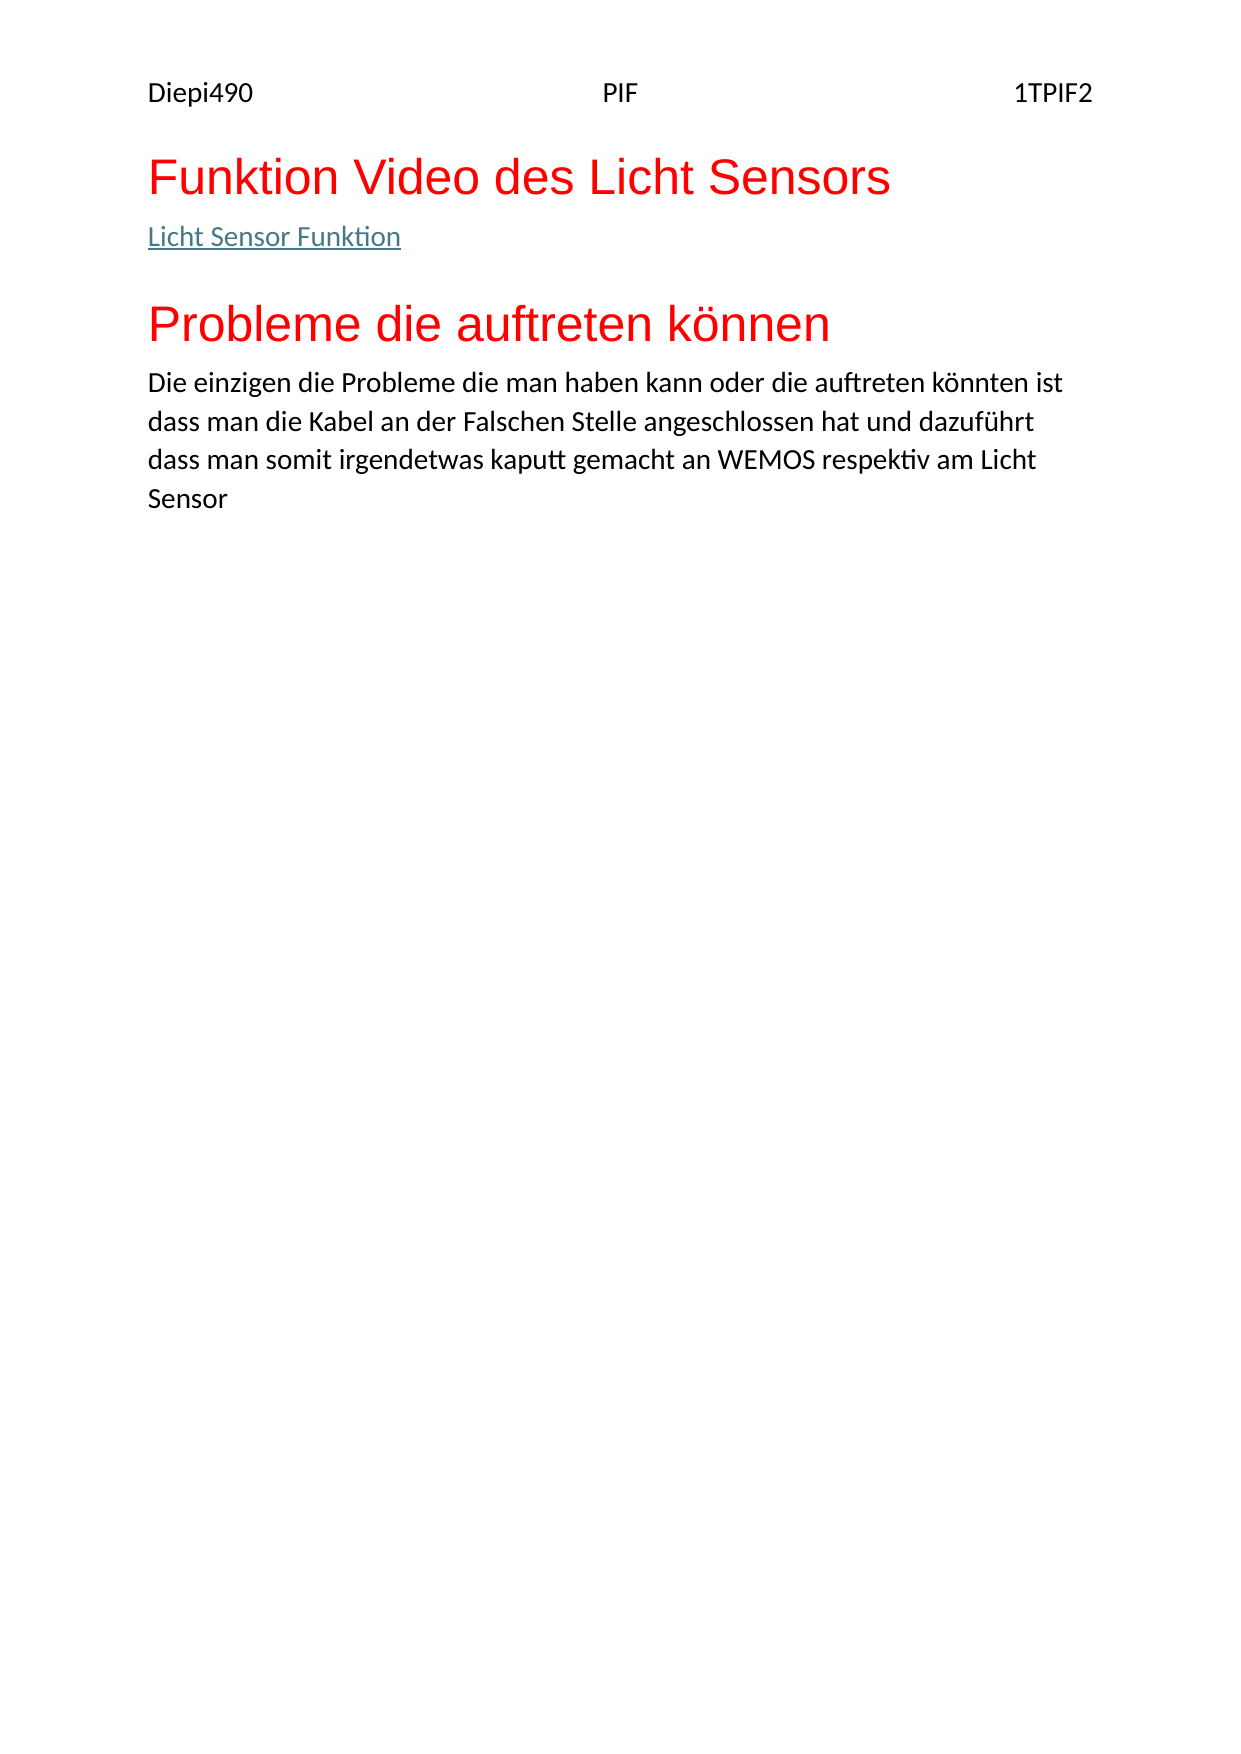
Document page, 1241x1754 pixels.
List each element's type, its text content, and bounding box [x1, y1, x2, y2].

text Die einzigen die Probleme die man haben kann oder die auftreten könnten ist dass man die Kabel an der Falschen Stelle angeschlossen hat und dazuführt dass man somit irgendetwas kaputt gemacht an WEMOS respektiv am Licht Sensor [148, 364, 1093, 515]
text Licht Sensor Funktion [148, 218, 1093, 254]
subtitle Funktion Video des Licht Sensors [148, 148, 1093, 205]
subtitle Probleme die auftreten können [148, 294, 1093, 351]
